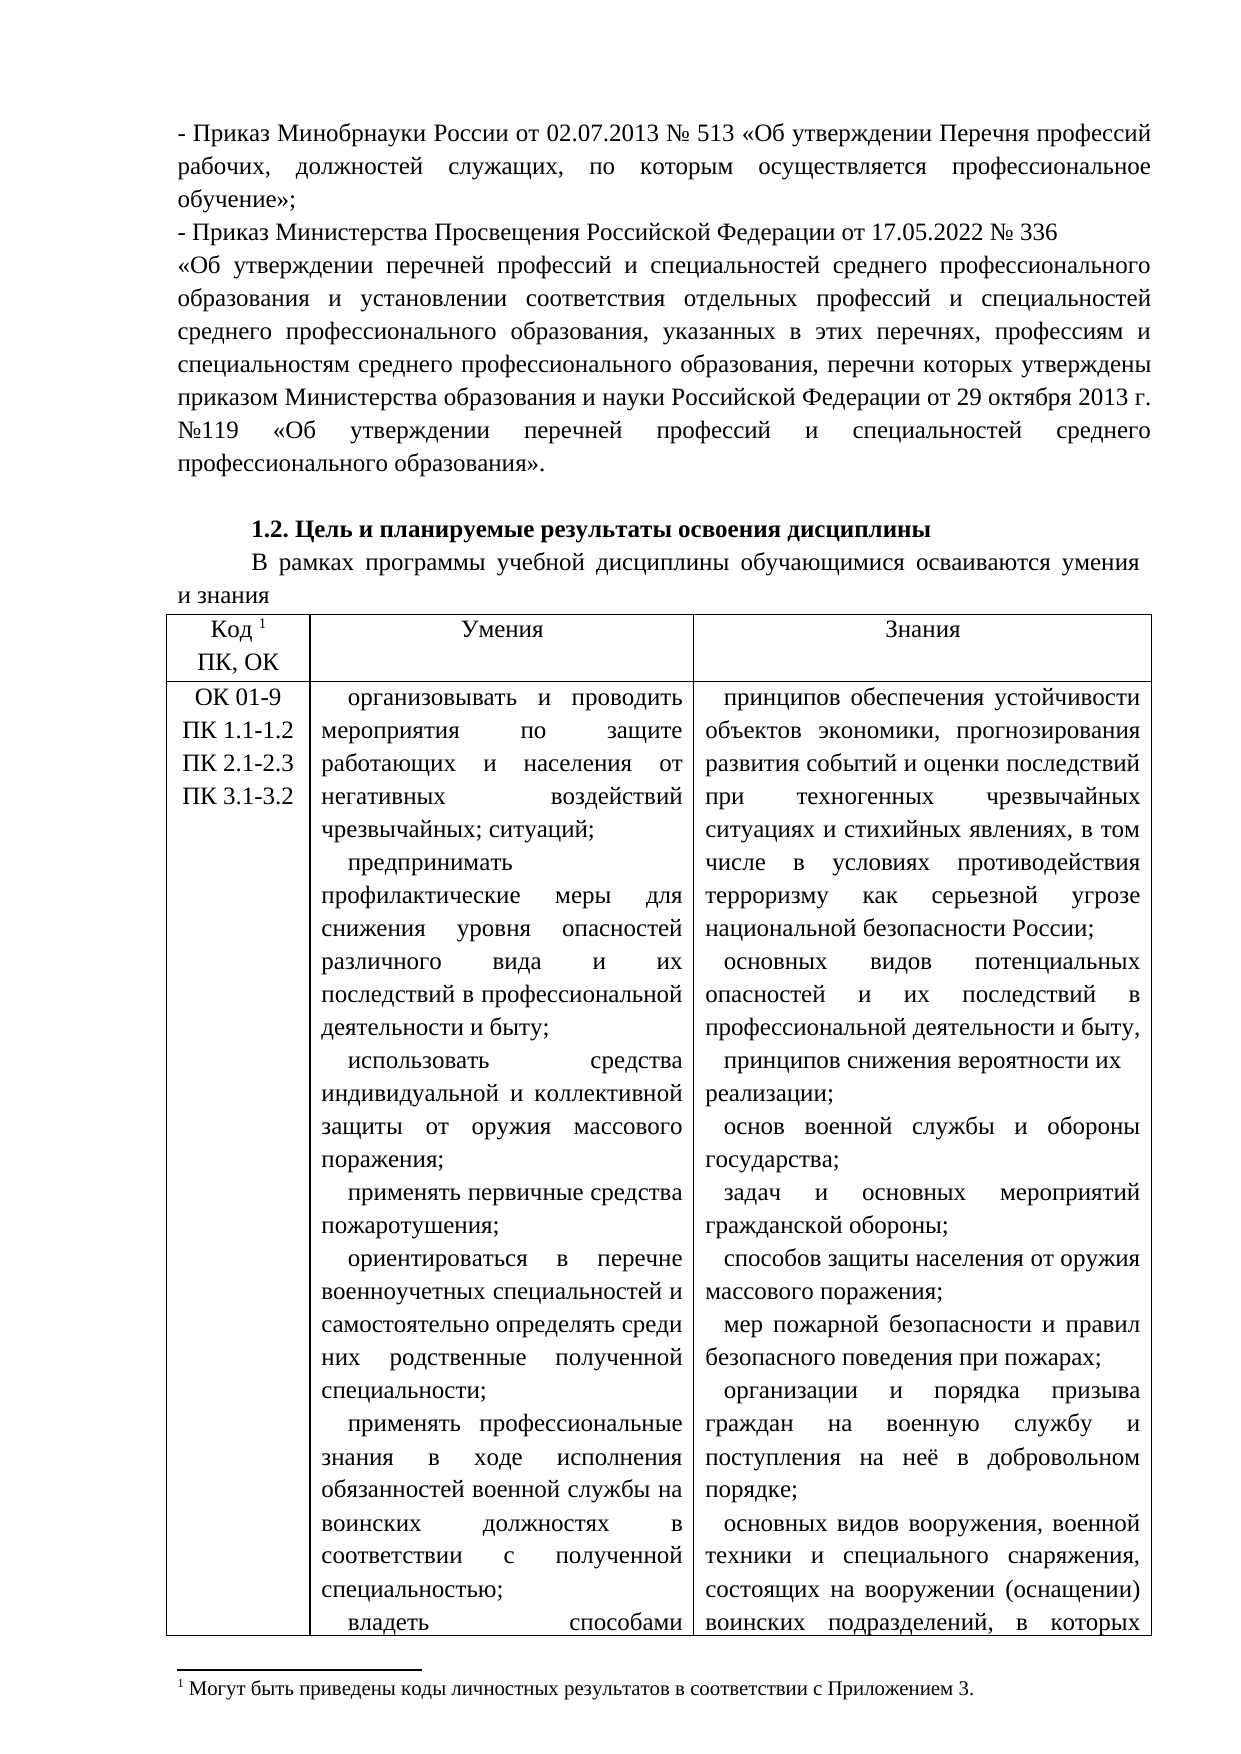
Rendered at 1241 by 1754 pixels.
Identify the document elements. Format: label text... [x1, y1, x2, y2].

text - Приказ Министерства Просвещения Российской Федерации от 17.05.2022 № 336 [177, 217, 1152, 246]
text - Приказ Минобрнауки России от 02.07.2013 № 513 «Об утверждении Перечня профессий рабочих, должностей служащих, по которым осуществляется профессиональное обучение»; [177, 118, 1152, 213]
text В рамках программы учебной дисциплины обучающимися осваиваются умения и знания [177, 547, 1152, 609]
text 1.2. Цель и планируемые результаты освоения дисциплины [177, 514, 1152, 543]
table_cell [167, 682, 309, 1635]
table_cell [694, 682, 1151, 1635]
table_header Знания [694, 615, 1151, 681]
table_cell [311, 682, 693, 1635]
text «Об утверждении перечней профессий и специальностей среднего профессионального образования и установлении соответствия отдельных профессий и специальностей среднего профессионального образования, указанных в этих перечнях, профессиям и специальностям среднего профессионального образования, перечни которых утверждены приказом Министерства образования и науки Российской Федерации от 29 октября 2013 г. №119 «Об утверждении перечней профессий и специальностей среднего профессионального образования». [177, 250, 1152, 477]
table_header Умения [311, 615, 693, 681]
table_header Код ПК, ОК [167, 615, 309, 681]
